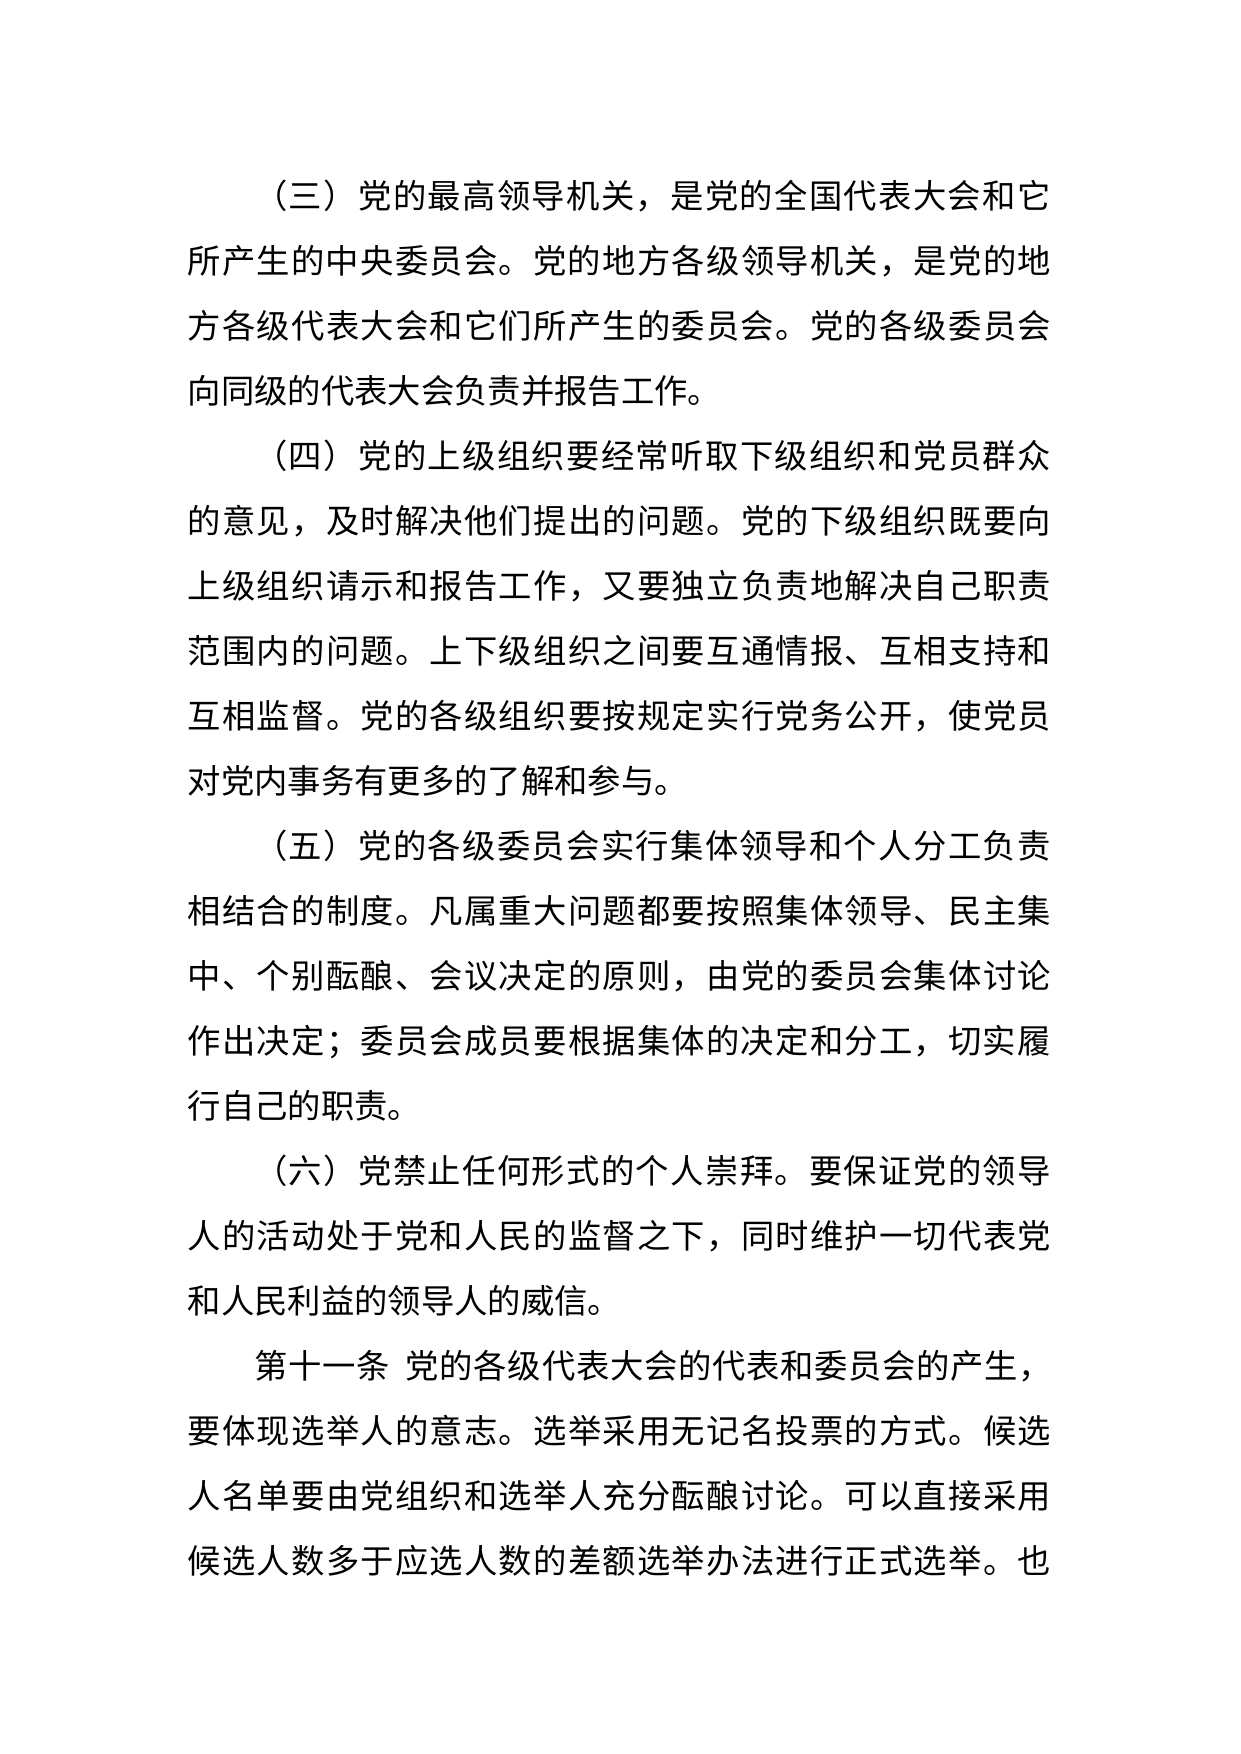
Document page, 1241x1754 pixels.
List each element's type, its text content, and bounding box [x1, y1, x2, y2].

text （五）党的各级委员会实行集体领导和个人分工负责相结合的制度。凡属重大问题都要按照集体领导、民主集中、个别酝酿、会议决定的原则，由党的委员会集体讨论，作出决定；委员会成员要根据集体的决定和分工，切实履行自己的职责。 [187, 812, 1053, 1137]
text （四）党的上级组织要经常听取下级组织和党员群众的意见，及时解决他们提出的问题。党的下级组织既要向上级组织请示和报告工作，又要独立负责地解决自己职责范围内的问题。上下级组织之间要互通情报、互相支持和互相监督。党的各级组织要按规定实行党务公开，使党员对党内事务有更多的了解和参与。 [187, 422, 1053, 812]
text （三）党的最高领导机关，是党的全国代表大会和它所产生的中央委员会。党的地方各级领导机关，是党的地方各级代表大会和它们所产生的委员会。党的各级委员会向同级的代表大会负责并报告工作。 [187, 162, 1053, 422]
text （六）党禁止任何形式的个人崇拜。要保证党的领导人的活动处于党和人民的监督之下，同时维护一切代表党和人民利益的领导人的威信。 [187, 1137, 1053, 1332]
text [187, 1332, 1053, 1592]
